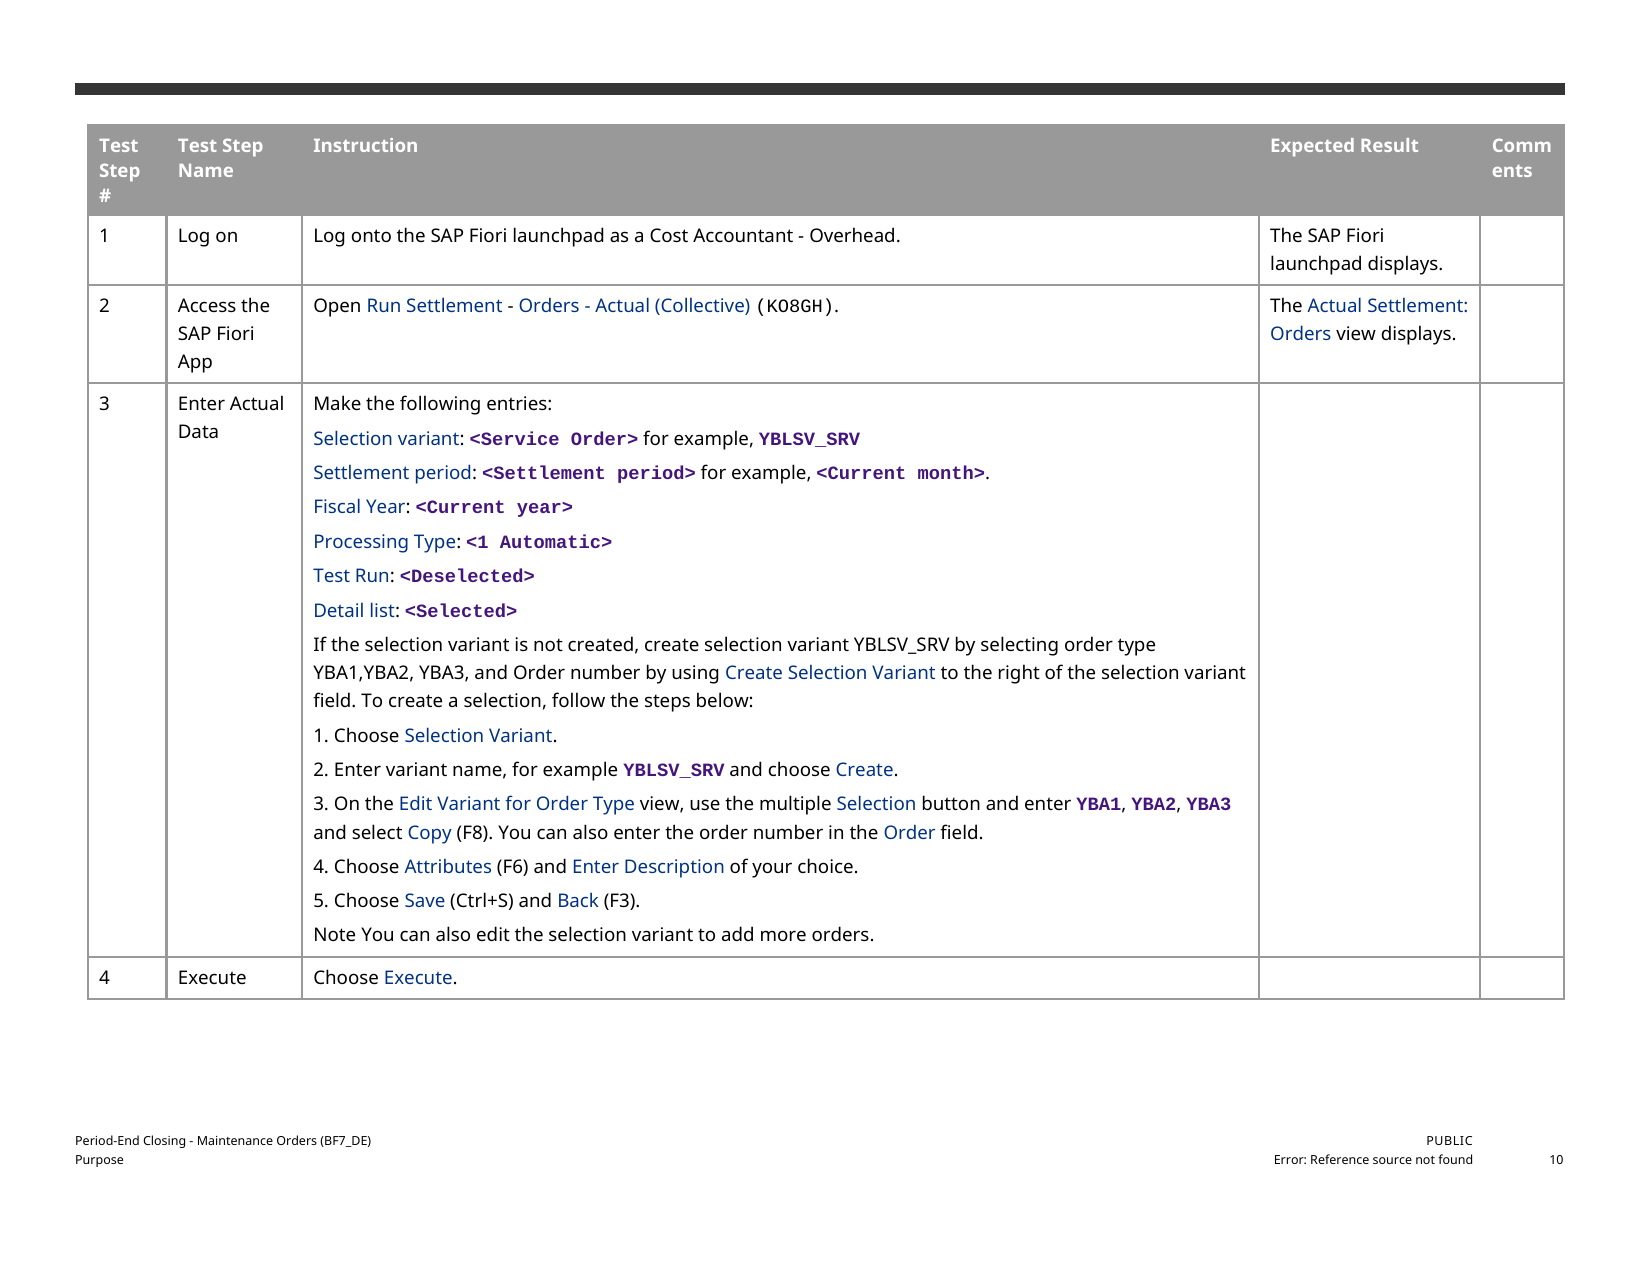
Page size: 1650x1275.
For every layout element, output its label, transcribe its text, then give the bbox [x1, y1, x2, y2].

table_cell The SAP Fiori launchpad displays. [1260, 216, 1479, 284]
table_cell Access the SAP Fiori App [168, 286, 301, 382]
table_cell Make the following entries: Selection variant: <Service Order> for example, YBLSV_SRV Settlement period: <Settlement period> for example, <Current month>. Fiscal Year: <Current year> Processing Type: <1 Automatic> Test Run: <Deselected> Detail list: <Selected> If the selection variant is not created, create selection variant YBLSV_SRV by selecting order type YBA1,YBA2, YBA3, and Order number by using Create Selection Variant to the right of the selection variant field. To create a selection, follow the steps below: 1. Choose Selection Variant. 2. Enter variant name, for example YBLSV_SRV and choose Create. 3. On the Edit Variant for Order Type view, use the multiple Selection button and enter YBA1, YBA2, YBA3 and select Copy (F8). You can also enter the order number in the Order field. 4. Choose Attributes (F6) and Enter Description of your choice. 5. Choose Save (Ctrl+S) and Back (F3). Note You can also edit the selection variant to add more orders. [303, 384, 1258, 956]
table_cell 2 [89, 286, 165, 382]
table_cell Open Run Settlement - Orders - Actual (Collective) (KO8GH). [303, 286, 1258, 382]
table_cell [1481, 958, 1563, 998]
table_cell 1 [89, 216, 165, 284]
table_cell [1481, 216, 1563, 284]
table_cell The Actual Settlement: Orders view displays. [1260, 286, 1479, 382]
table_cell [1260, 958, 1479, 998]
table_header Instruction [303, 126, 1258, 214]
table_header Test Step Name [168, 126, 301, 214]
table_header Expected Result [1260, 126, 1479, 214]
table_cell Log on [168, 216, 301, 284]
table_cell [1481, 384, 1563, 956]
table_cell [1481, 286, 1563, 382]
table_cell Execute [168, 958, 301, 998]
table_cell Enter Actual Data [168, 384, 301, 956]
table_cell [1260, 384, 1479, 956]
table_cell 3 [89, 384, 165, 956]
table_cell 4 [89, 958, 165, 998]
table_cell Choose Execute. [303, 958, 1258, 998]
table_header Comments [1481, 126, 1563, 214]
table_header Test Step # [89, 126, 165, 214]
table_cell Log onto the SAP Fiori launchpad as a Cost Accountant - Overhead. [303, 216, 1258, 284]
